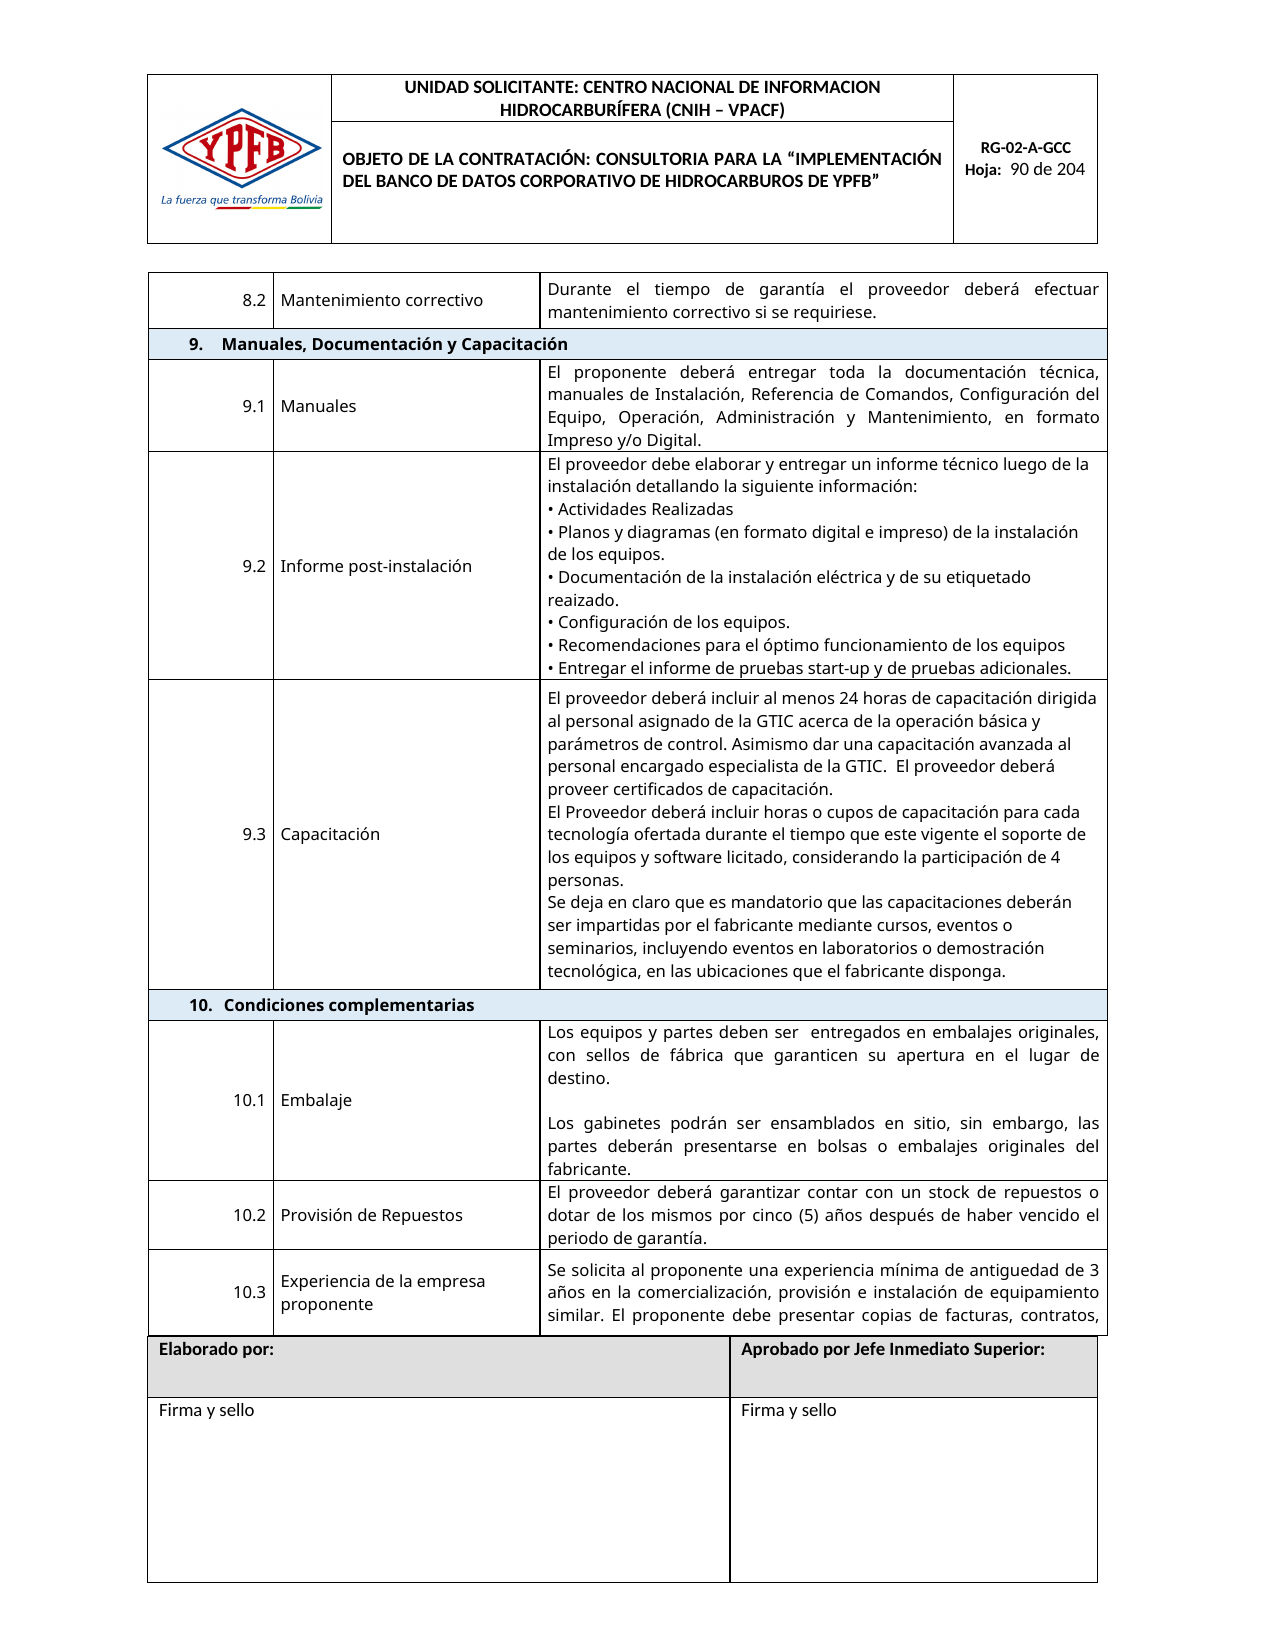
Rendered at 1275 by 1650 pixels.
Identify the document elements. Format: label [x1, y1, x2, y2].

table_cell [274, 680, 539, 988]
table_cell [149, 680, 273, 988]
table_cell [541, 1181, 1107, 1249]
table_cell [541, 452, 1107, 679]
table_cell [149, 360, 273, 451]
picture [158, 102, 324, 215]
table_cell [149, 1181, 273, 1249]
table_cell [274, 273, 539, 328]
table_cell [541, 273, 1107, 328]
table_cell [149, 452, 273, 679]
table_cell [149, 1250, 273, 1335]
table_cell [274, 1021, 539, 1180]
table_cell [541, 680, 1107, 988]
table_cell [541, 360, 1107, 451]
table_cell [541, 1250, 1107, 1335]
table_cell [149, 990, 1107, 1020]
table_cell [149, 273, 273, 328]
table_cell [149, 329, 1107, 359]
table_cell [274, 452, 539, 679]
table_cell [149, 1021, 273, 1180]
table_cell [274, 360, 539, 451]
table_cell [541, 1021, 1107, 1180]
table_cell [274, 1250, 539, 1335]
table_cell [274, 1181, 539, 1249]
